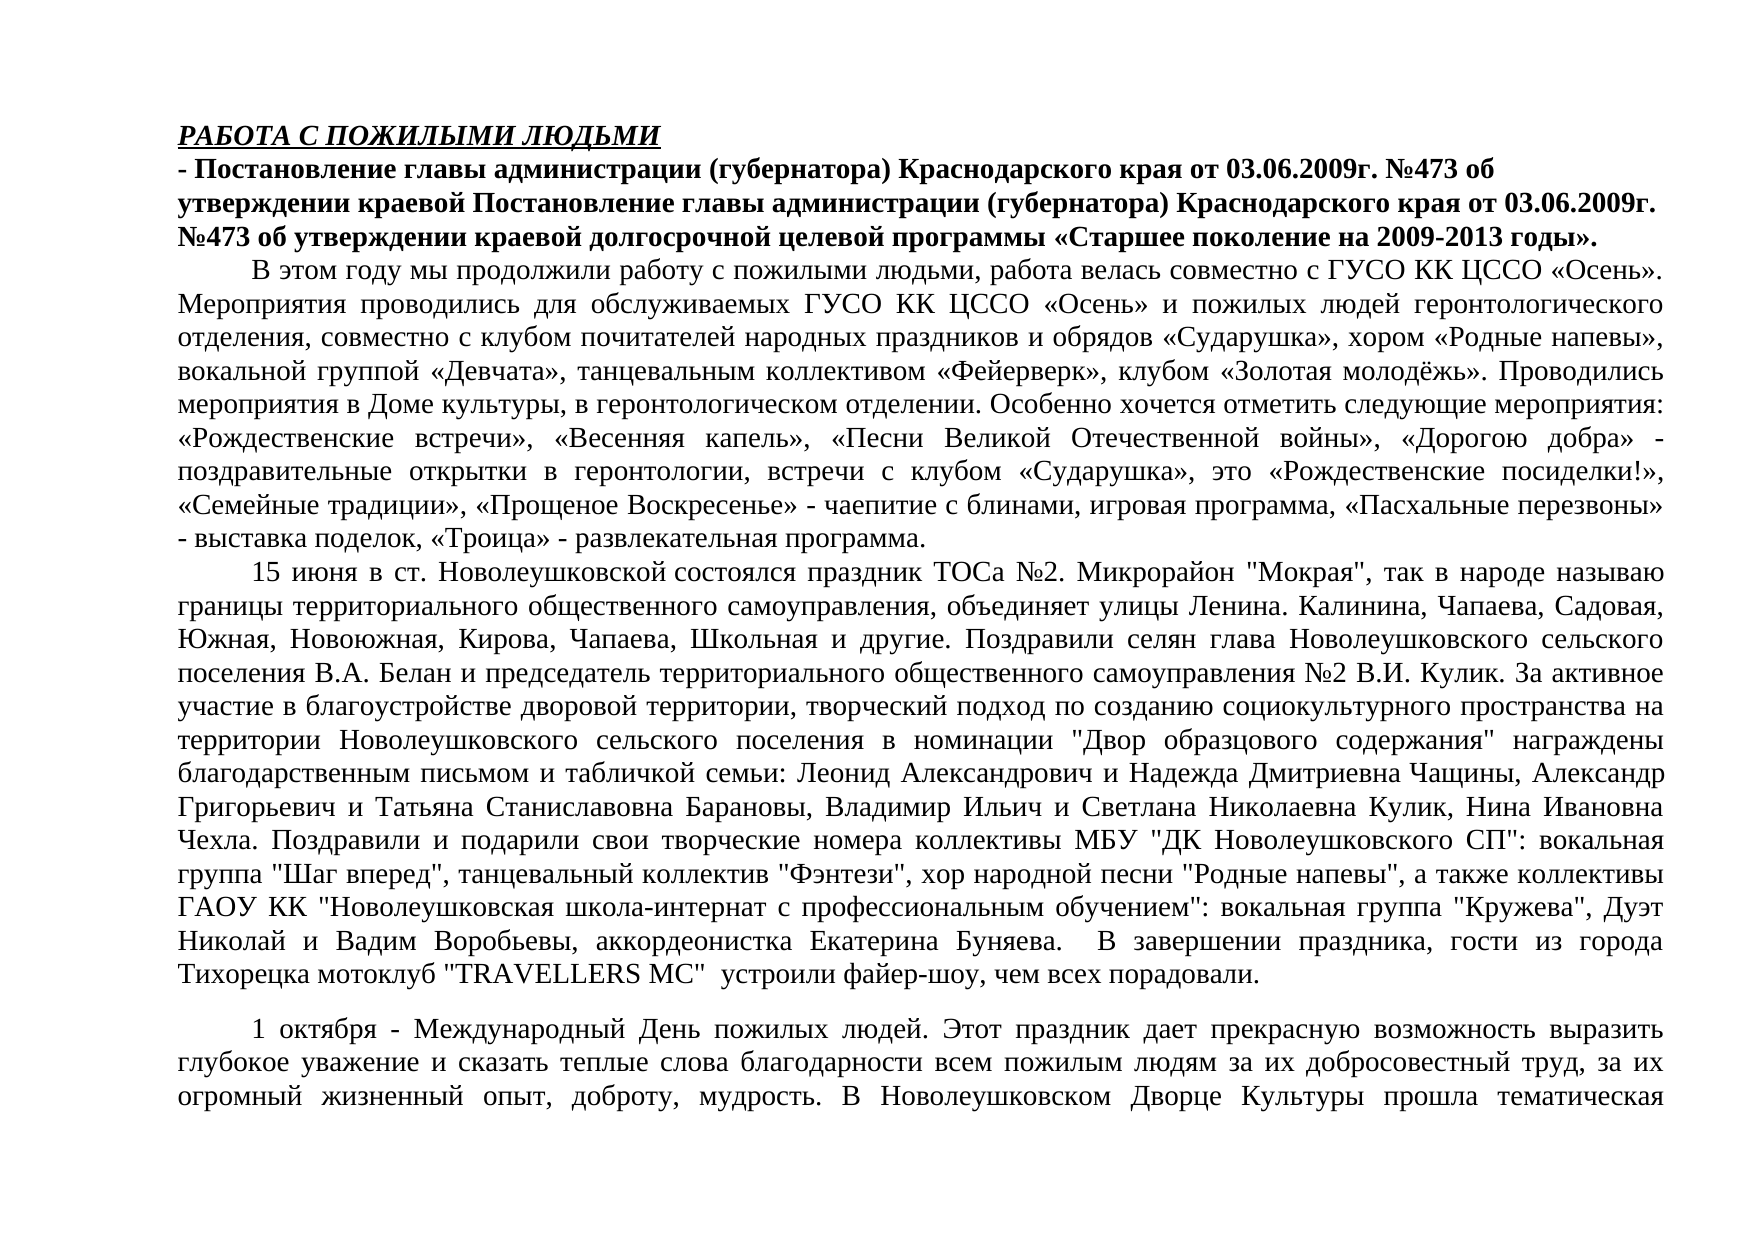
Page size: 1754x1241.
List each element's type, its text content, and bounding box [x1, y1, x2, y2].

text 15 июня в ст. Новолеушковской состоялся праздник ТОСа №2. Микрорайон "Мокрая", так в народе называю границы территориального общественного самоуправления, объединяет улицы Ленина. Калинина, Чапаева, Садовая, Южная, Новоюжная, Кирова, Чапаева, Школьная и другие. Поздравили селян глава Новолеушковского сельского поселения В.А. Белан и председатель территориального общественного самоуправления №2 В.И. Кулик. За активное участие в благоустройстве дворовой территории, творческий подход по созданию социокультурного пространства на территории Новолеушковского сельского поселения в номинации "Двор образцового содержания" награждены благодарственным письмом и табличкой семьи: Леонид Александрович и Надежда Дмитриевна Чащины, Александр Григорьевич и Татьяна Станиславовна Барановы, Владимир Ильич и Светлана Николаевна Кулик, Нина Ивановна Чехла. Поздравили и подарили свои творческие номера коллективы МБУ "ДК Новолеушковского СП": вокальная группа "Шаг вперед", танцевальный коллектив "Фэнтези", хор народной песни "Родные напевы", а также коллективы ГАОУ КК "Новолеушковская школа-интернат с профессиональным обучением": вокальная группа "Кружева", Дуэт Николай и Вадим Воробьевы, аккордеонистка Екатерина Буняева. В завершении праздника, гости из города Тихорецка мотоклуб "ТRAVELLERS MC" устроили файер-шоу, чем всех порадовали. [177, 554, 1665, 990]
text РАБОТА С ПОЖИЛЫМИ ЛЮДЬМИ [177, 118, 1665, 152]
text В этом году мы продолжили работу с пожилыми людьми, работа велась совместно с ГУСО КК ЦССО «Осень». Мероприятия проводились для обслуживаемых ГУСО КК ЦССО «Осень» и пожилых людей геронтологического отделения, совместно с клубом почитателей народных праздников и обрядов «Сударушка», хором «Родные напевы», вокальной группой «Девчата», танцевальным коллективом «Фейерверк», клубом «Золотая молодёжь». Проводились мероприятия в Доме культуры, в геронтологическом отделении. Особенно хочется отметить следующие мероприятия: «Рождественские встречи», «Весенняя капель», «Песни Великой Отечественной войны», «Дорогою добра» - поздравительные открытки в геронтологии, встречи с клубом «Сударушка», это «Рождественские посиделки!», «Семейные традиции», «Прощеное Воскресенье» - чаепитие с блинами, игровая программа, «Пасхальные перезвоны» - выставка поделок, «Троица» - развлекательная программа. [177, 252, 1665, 554]
text - Постановление главы администрации (губернатора) Краснодарского края от 03.06.2009г. №473 об утверждении краевой Постановление главы администрации (губернатора) Краснодарского края от 03.06.2009г. №473 об утверждении краевой долгосрочной целевой программы «Старшее поколение на 2009-2013 годы». [177, 152, 1665, 252]
